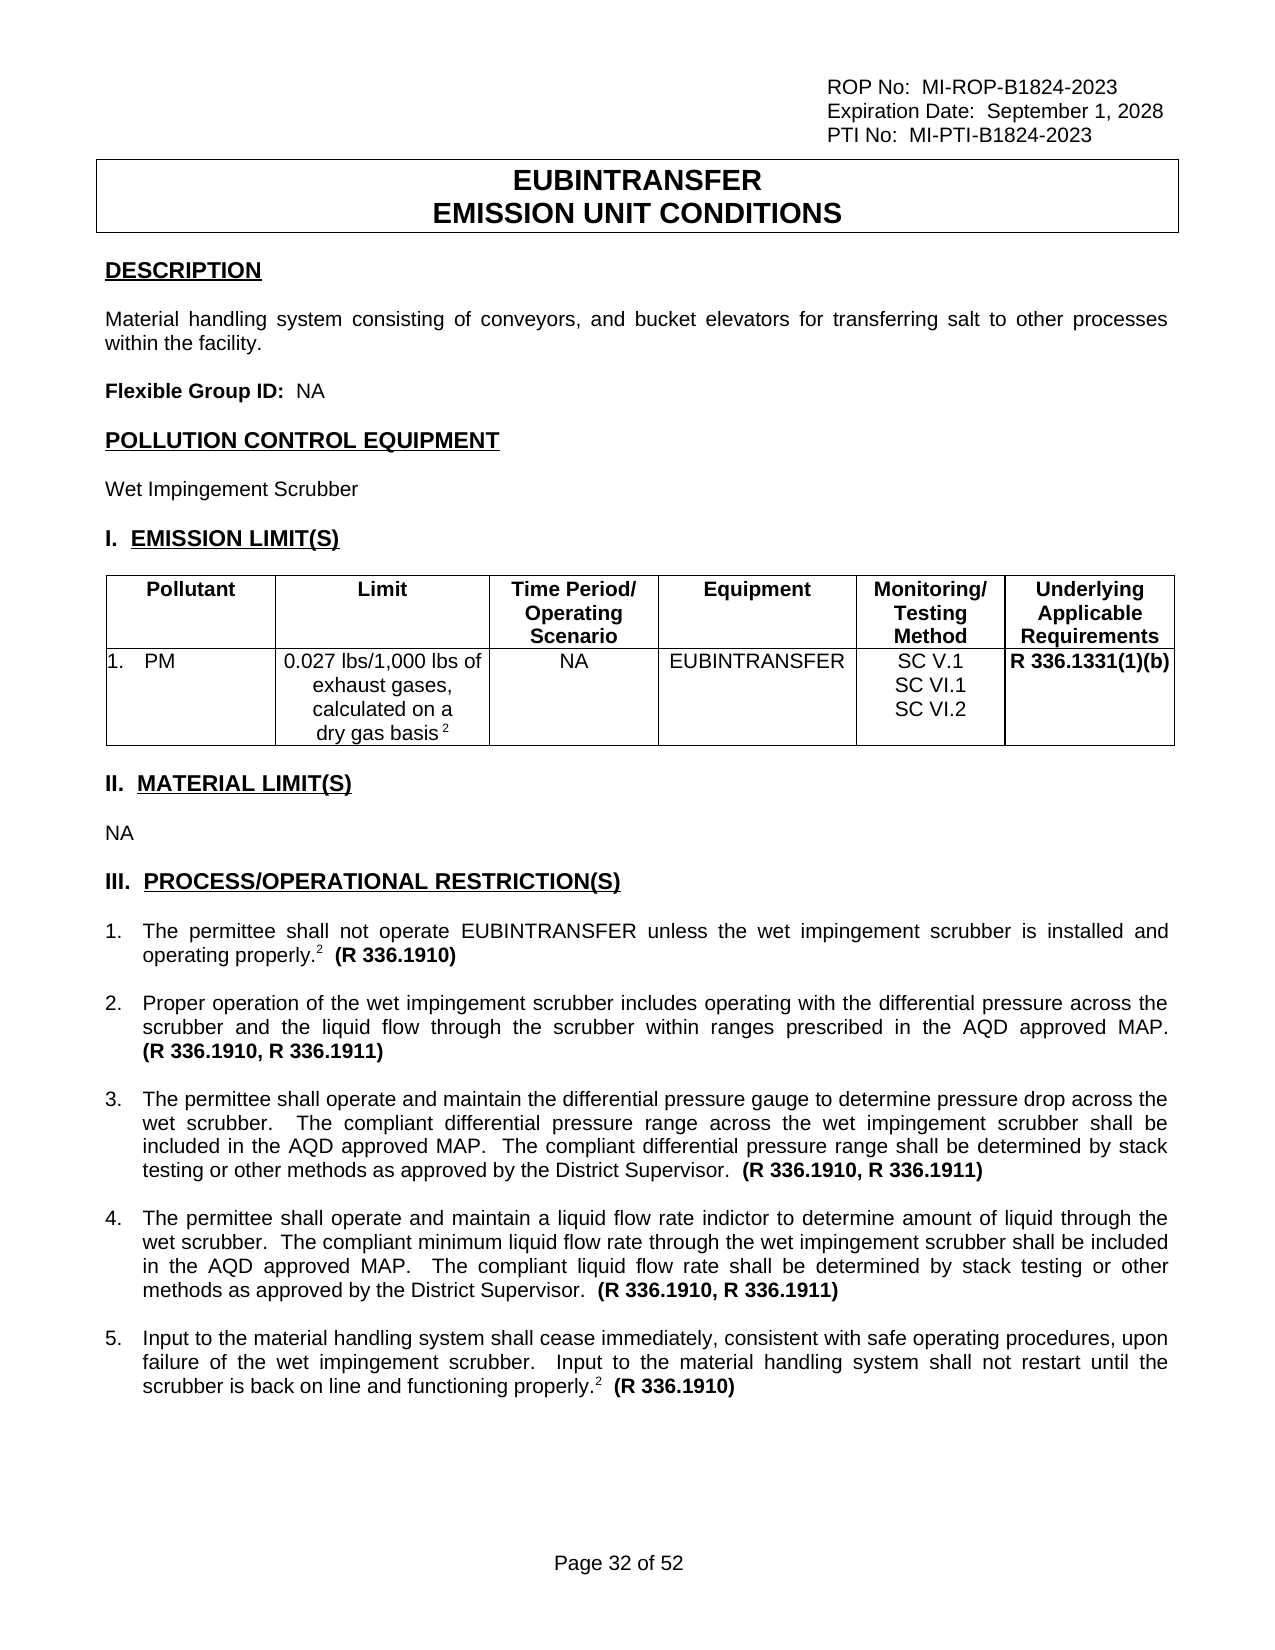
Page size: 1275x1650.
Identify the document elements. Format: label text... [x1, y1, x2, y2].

table_cell 0.027 lbs/1,000 lbs of exhaust gases, calculated on a dry gas basis 2 [276, 649, 489, 745]
text Material handling system consisting of conveyors, and bucket elevators for transferring salt to other processes within the facility. [105, 307, 1170, 355]
list The permittee shall not operate EUBINTRANSFER unless the wet impingement scrubber is installed and operating properly.2 (R 336.1910) [105, 919, 1170, 967]
text POLLUTION CONTROL EQUIPMENT [105, 427, 1170, 453]
table_header Underlying Applicable Requirements [1006, 576, 1174, 648]
table_cell R 336.1331(1)(b) [1006, 649, 1174, 745]
list The permittee shall operate and maintain the differential pressure gauge to determine pressure drop across the wet scrubber. The compliant differential pressure range across the wet impingement scrubber shall be included in the AQD approved MAP. The compliant differential pressure range shall be determined by stack testing or other methods as approved by the District Supervisor. (R 336.1910, R 336.1911) [105, 1086, 1170, 1182]
table_header Pollutant [107, 576, 275, 648]
table_header Time Period/ Operating Scenario [490, 576, 658, 648]
text Wet Impingement Scrubber [105, 477, 1170, 501]
table_cell PM [107, 649, 275, 745]
list Proper operation of the wet impingement scrubber includes operating with the differential pressure across the scrubber and the liquid flow through the scrubber within ranges prescribed in the AQD approved MAP. (R 336.1910, R 336.1911) [105, 991, 1170, 1062]
text Flexible Group ID: NA [105, 379, 1170, 403]
table_cell SC V.1 SC VI.1 SC VI.2 [857, 649, 1004, 745]
text I. EMISSION LIMIT(S) [105, 525, 1170, 551]
list Input to the material handling system shall cease immediately, consistent with safe operating procedures, upon failure of the wet impingement scrubber. Input to the material handling system shall not restart until the scrubber is back on line and functioning properly.2 (R 336.1910) [105, 1326, 1170, 1398]
table_header Monitoring/ Testing Method [857, 576, 1004, 648]
subtitle EUBINTRANSFER [97, 160, 1178, 193]
table_header Limit [276, 576, 489, 648]
text EMISSION UNIT CONDITIONS [97, 193, 1178, 232]
list The permittee shall operate and maintain a liquid flow rate indictor to determine amount of liquid through the wet scrubber. The compliant minimum liquid flow rate through the wet impingement scrubber shall be included in the AQD approved MAP. The compliant liquid flow rate shall be determined by stack testing or other methods as approved by the District Supervisor. (R 336.1910, R 336.1911) [105, 1206, 1170, 1302]
text II. MATERIAL LIMIT(S) [105, 770, 1170, 796]
table_cell NA [490, 649, 658, 745]
text III. PROCESS/OPERATIONAL RESTRICTION(S) [105, 868, 1170, 895]
table_header Equipment [659, 576, 856, 648]
table_cell EUBINTRANSFER [659, 649, 856, 745]
text DESCRIPTION [105, 257, 1170, 283]
text NA [105, 820, 1170, 844]
